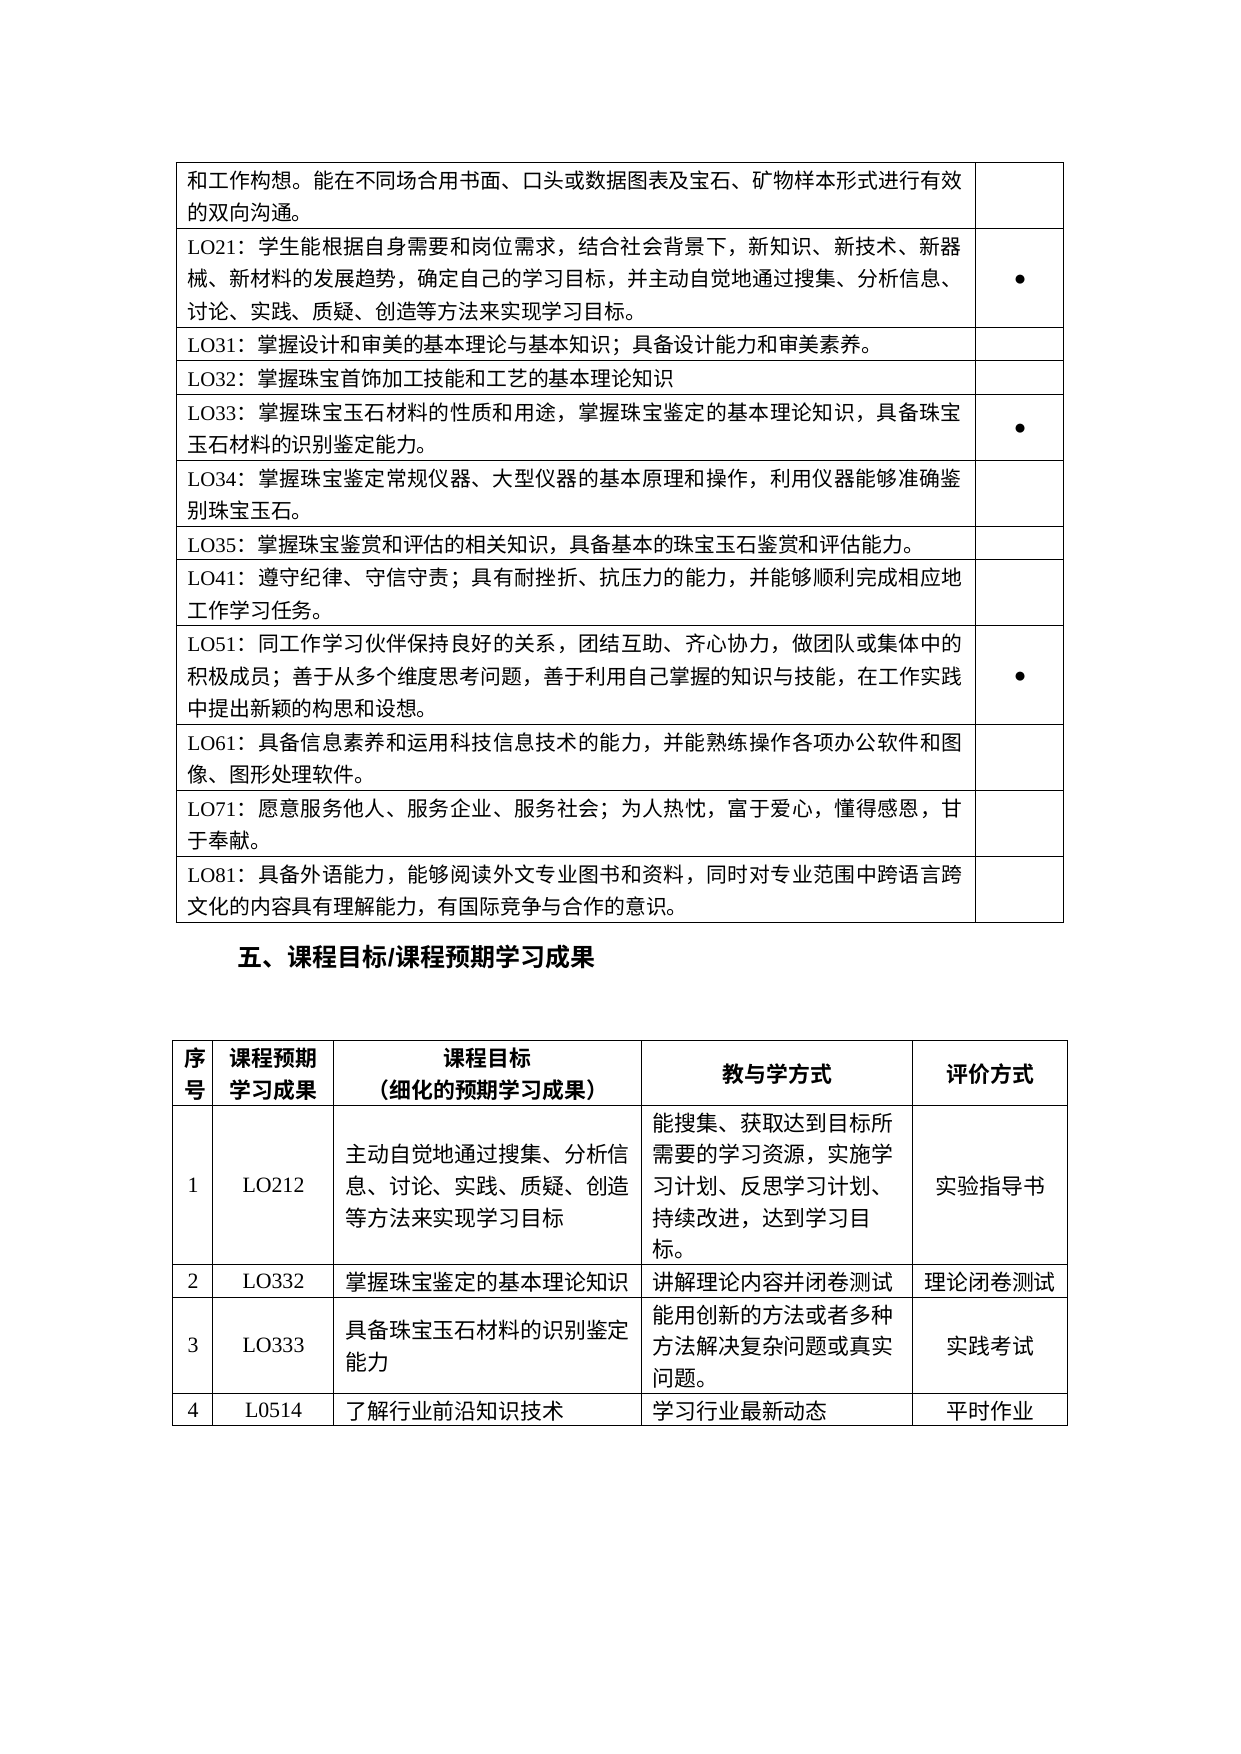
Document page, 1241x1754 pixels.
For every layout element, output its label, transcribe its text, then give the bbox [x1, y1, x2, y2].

table_cell LO61：具备信息素养和运用科技信息技术的能力，并能熟练操作各项办公软件和图像、图形处理软件。 [177, 725, 975, 790]
table_cell 理论闭卷测试 [913, 1265, 1067, 1297]
table_cell LO32：掌握珠宝首饰加工技能和工艺的基本理论知识 [177, 361, 975, 394]
table_header 课程预期 学习成果 [213, 1041, 333, 1104]
table_cell ● [976, 395, 1063, 460]
table_cell [976, 560, 1063, 625]
table_cell 1 [173, 1106, 212, 1264]
table_cell LO21：学生能根据自身需要和岗位需求，结合社会背景下，新知识、新技术、新器械、新材料的发展趋势，确定自己的学习目标，并主动自觉地通过搜集、分析信息、讨论、实践、质疑、创造等方法来实现学习目标。 [177, 229, 975, 327]
table_cell [976, 725, 1063, 790]
table_cell LO41：遵守纪律、守信守责；具有耐挫折、抗压力的能力，并能够顺利完成相应地工作学习任务。 [177, 560, 975, 625]
table_cell LO212 [213, 1106, 333, 1264]
table_header 教与学方式 [642, 1041, 912, 1104]
table_cell 能搜集、获取达到目标所需要的学习资源，实施学习计划、反思学习计划、持续改进，达到学习目标。 [642, 1106, 912, 1264]
table_cell 4 [173, 1394, 212, 1425]
table_cell 能用创新的方法或者多种方法解决复杂问题或真实问题。 [642, 1298, 912, 1393]
table_cell ● [976, 229, 1063, 327]
table_cell 2 [173, 1265, 212, 1297]
table_cell 平时作业 [913, 1394, 1067, 1425]
table_cell LO332 [213, 1265, 333, 1297]
table_cell [976, 328, 1063, 360]
table_cell 具备珠宝玉石材料的识别鉴定能力 [334, 1298, 641, 1393]
table_cell [976, 791, 1063, 856]
table_cell LO71：愿意服务他人、服务企业、服务社会；为人热忱，富于爱心，懂得感恩，甘于奉献。 [177, 791, 975, 856]
table_cell 实践考试 [913, 1298, 1067, 1393]
table_cell 3 [173, 1298, 212, 1393]
table_cell LO51：同工作学习伙伴保持良好的关系，团结互助、齐心协力，做团队或集体中的积极成员；善于从多个维度思考问题，善于利用自己掌握的知识与技能，在工作实践中提出新颖的构思和设想。 [177, 626, 975, 724]
table_header 评价方式 [913, 1041, 1067, 1104]
table_cell LO333 [213, 1298, 333, 1393]
table_cell LO35：掌握珠宝鉴赏和评估的相关知识，具备基本的珠宝玉石鉴赏和评估能力。 [177, 527, 975, 559]
table_cell 学习行业最新动态 [642, 1394, 912, 1425]
table_cell LO81：具备外语能力，能够阅读外文专业图书和资料，同时对专业范围中跨语言跨文化的内容具有理解能力，有国际竞争与合作的意识。 [177, 857, 975, 922]
table_cell [976, 461, 1063, 526]
table_cell [976, 163, 1063, 228]
subtitle 五、课程目标/课程预期学习成果 [187, 923, 1053, 988]
table_cell L0514 [213, 1394, 333, 1425]
table_cell 讲解理论内容并闭卷测试 [642, 1265, 912, 1297]
table_header 课程目标 （细化的预期学习成果） [334, 1041, 641, 1104]
table_cell LO31：掌握设计和审美的基本理论与基本知识；具备设计能力和审美素养。 [177, 328, 975, 360]
table_cell LO34：掌握珠宝鉴定常规仪器、大型仪器的基本原理和操作，利用仪器能够准确鉴别珠宝玉石。 [177, 461, 975, 526]
table_cell 主动自觉地通过搜集、分析信息、讨论、实践、质疑、创造等方法来实现学习目标 [334, 1106, 641, 1264]
table_cell LO33：掌握珠宝玉石材料的性质和用途，掌握珠宝鉴定的基本理论知识，具备珠宝玉石材料的识别鉴定能力。 [177, 395, 975, 460]
table_cell ● [976, 626, 1063, 724]
table_cell 实验指导书 [913, 1106, 1067, 1264]
table_cell [976, 527, 1063, 559]
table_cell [177, 163, 975, 228]
table_cell [976, 857, 1063, 922]
table_header 序号 [173, 1041, 212, 1104]
table_cell 了解行业前沿知识技术 [334, 1394, 641, 1425]
table_cell 掌握珠宝鉴定的基本理论知识 [334, 1265, 641, 1297]
table_cell [976, 361, 1063, 394]
